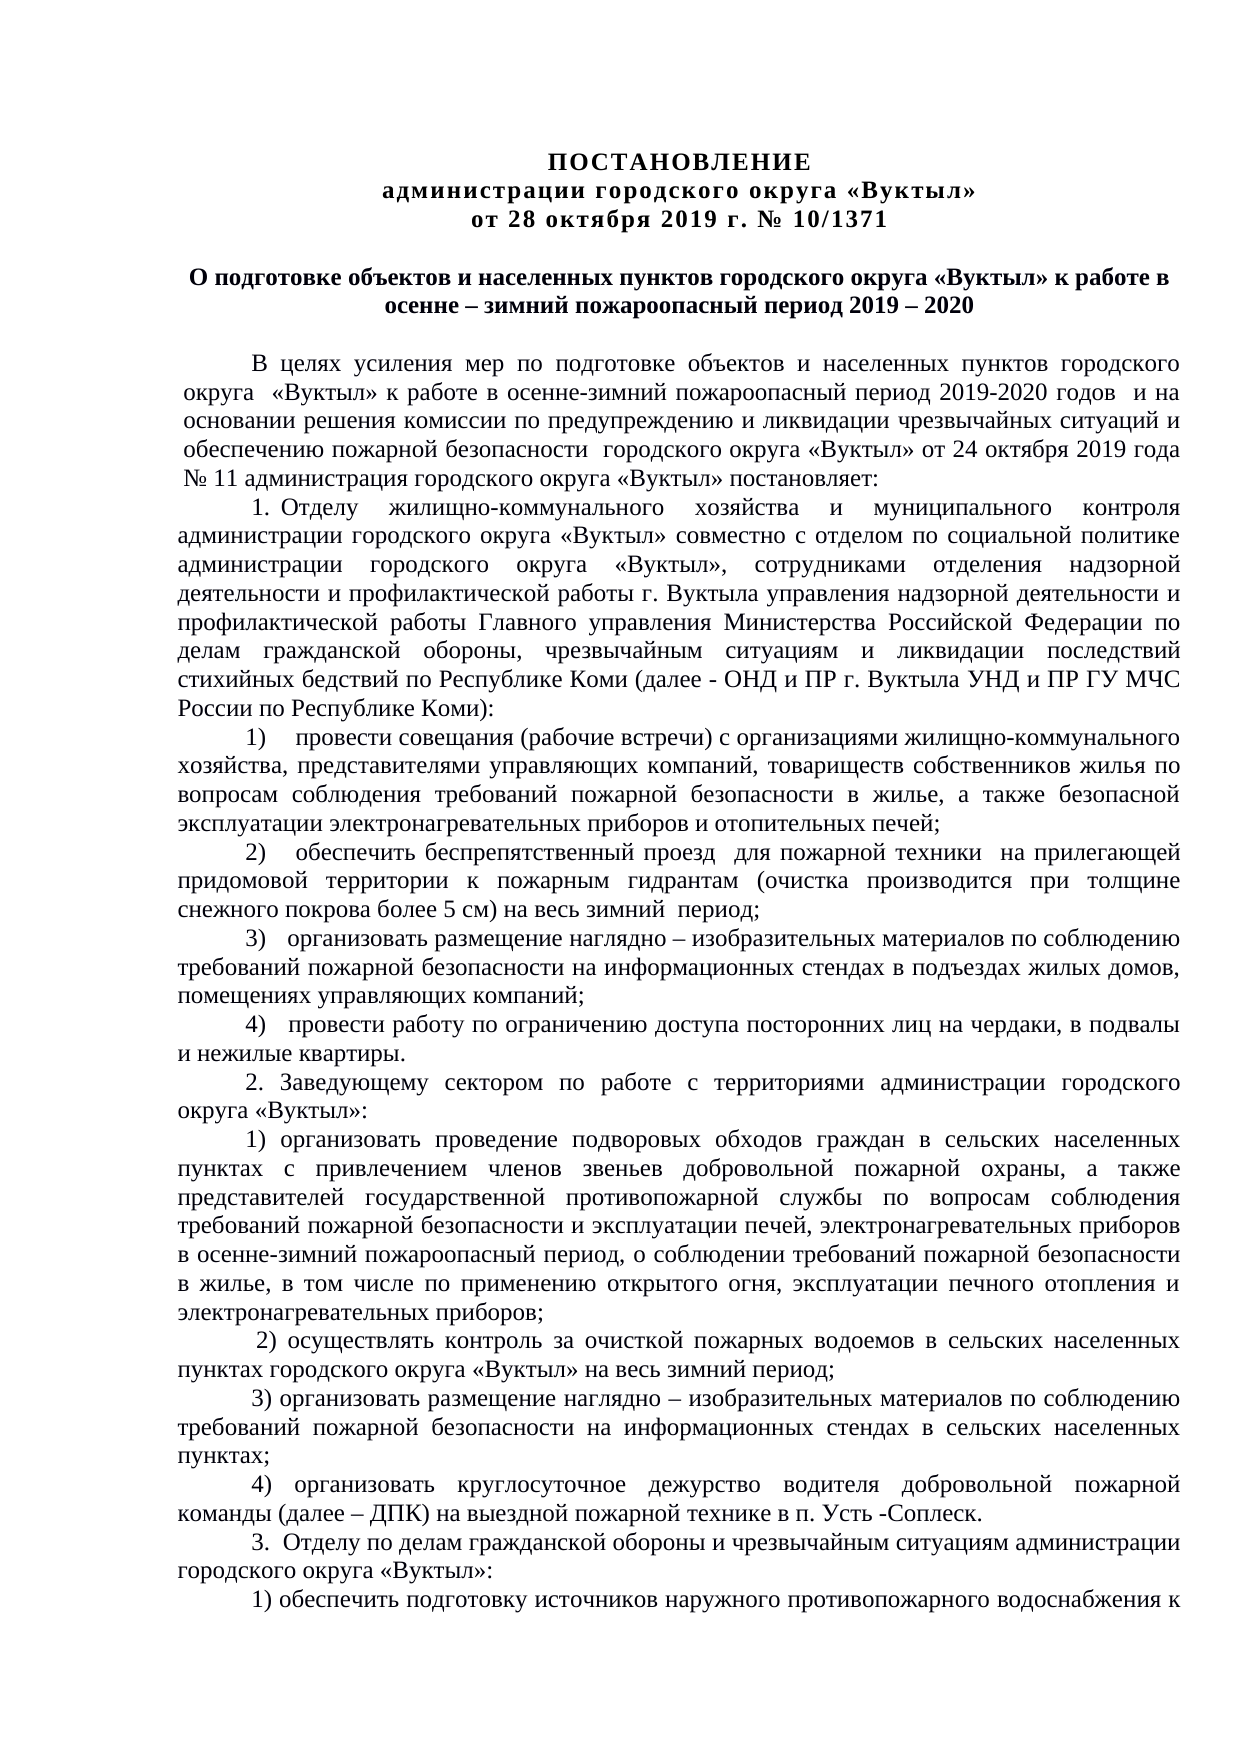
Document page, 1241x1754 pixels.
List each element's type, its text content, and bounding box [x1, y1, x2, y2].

list провести работу по ограничению доступа посторонних лиц на чердаки, в подвалы и нежилые квартиры. [177, 1009, 1181, 1067]
text 1) организовать проведение подворовых обходов граждан в сельских населенных пунктах с привлечением членов звеньев добровольной пожарной охраны, а также представителей государственной противопожарной службы по вопросам соблюдения требований пожарной безопасности и эксплуатации печей, электронагревательных приборов в осенне-зимний пожароопасный период, о соблюдении требований пожарной безопасности в жилье, в том числе по применению открытого огня, эксплуатации печного отопления и электронагревательных приборов; [177, 1124, 1181, 1326]
list провести совещания (рабочие встречи) с организациями жилищно-коммунального хозяйства, представителями управляющих компаний, товариществ собственников жилья по вопросам соблюдения требований пожарной безопасности в жилье, а также безопасной эксплуатации электронагревательных приборов и отопительных печей; [177, 722, 1181, 837]
text 3. Отделу по делам гражданской обороны и чрезвычайным ситуациям администрации городского округа «Вуктыл»: [177, 1527, 1181, 1584]
list 3) организовать размещение наглядно – изобразительных материалов по соблюдению требований пожарной безопасности на информационных стендах в сельских населенных пунктах; [177, 1383, 1181, 1469]
list 4) организовать круглосуточное дежурство водителя добровольной пожарной команды (далее – ДПК) на выездной пожарной технике в п. Усть -Соплеск. [177, 1469, 1181, 1527]
text О подготовке объектов и населенных пунктов городского округа «Вуктыл» к работе в осенне – зимний пожароопасный период 2019 – 2020 [177, 262, 1181, 319]
text администрации городского округа «Вуктыл» [177, 176, 1181, 204]
text от 28 октября 2019 г. № 10/1371 [177, 204, 1181, 233]
text ПОСТАНОВЛЕНИЕ [177, 147, 1181, 176]
text В целях усиления мер по подготовке объектов и населенных пунктов городского округа «Вуктыл» к работе в осенне-зимний пожароопасный период 2019-2020 годов и на основании решения комиссии по предупреждению и ликвидации чрезвычайных ситуаций и обеспечению пожарной безопасности городского округа «Вуктыл» от 24 октября 2019 года № 11 администрация городского округа «Вуктыл» постановляет: [183, 348, 1181, 492]
text 1. Отделу жилищно-коммунального хозяйства и муниципального контроля администрации городского округа «Вуктыл» совместно с отделом по социальной политике администрации городского округа «Вуктыл», сотрудниками отделения надзорной деятельности и профилактической работы г. Вуктыла управления надзорной деятельности и профилактической работы Главного управления Министерства Российской Федерации по делам гражданской обороны, чрезвычайным ситуациям и ликвидации последствий стихийных бедствий по Республике Коми (далее - ОНД и ПР г. Вуктыла УНД и ПР ГУ МЧС России по Республике Коми): [177, 492, 1181, 722]
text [177, 1584, 1181, 1613]
text 2. Заведующему сектором по работе с территориями администрации городского округа «Вуктыл»: [177, 1067, 1181, 1124]
list обеспечить беспрепятственный проезд для пожарной техники на прилегающей придомовой территории к пожарным гидрантам (очистка производится при толщине снежного покрова более 5 см) на весь зимний период; [177, 837, 1181, 923]
list 2) осуществлять контроль за очисткой пожарных водоемов в сельских населенных пунктах городского округа «Вуктыл» на весь зимний период; [177, 1326, 1181, 1383]
list организовать размещение наглядно – изобразительных материалов по соблюдению требований пожарной безопасности на информационных стендах в подъездах жилых домов, помещениях управляющих компаний; [177, 923, 1181, 1009]
